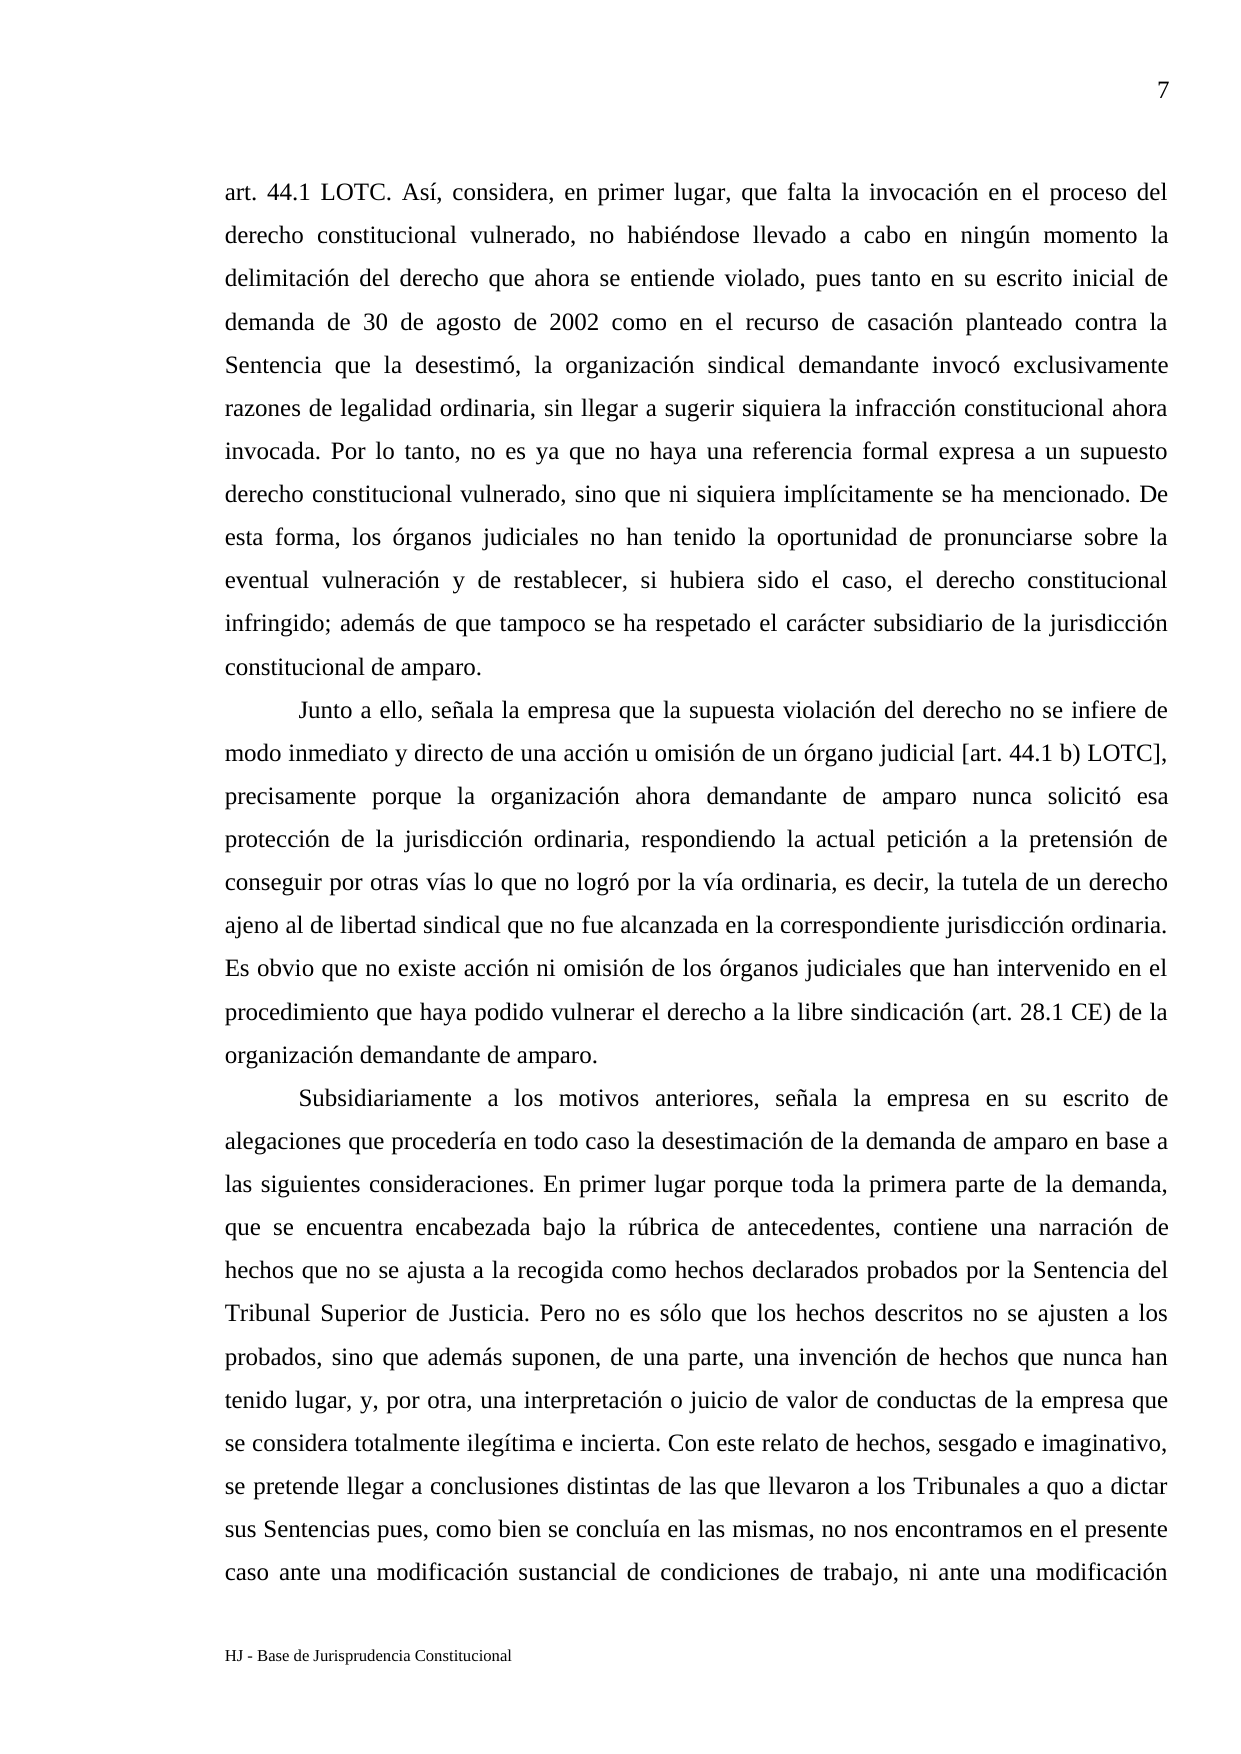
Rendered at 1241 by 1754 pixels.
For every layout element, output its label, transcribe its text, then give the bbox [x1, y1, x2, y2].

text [224, 177, 1169, 680]
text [224, 1083, 1169, 1586]
text Junto a ello, señala la empresa que la supuesta violación del derecho no se infiere de modo inmediato y directo de una acción u omisión de un órgano judicial [art. 44.1 b) LOTC], precisamente porque la organización ahora demandante de amparo nunca solicitó esa protección de la jurisdicción ordinaria, respondiendo la actual petición a la pretensión de conseguir por otras vías lo que no logró por la vía ordinaria, es decir, la tutela de un derecho ajeno al de libertad sindical que no fue alcanzada en la correspondiente jurisdicción ordinaria. Es obvio que no existe acción ni omisión de los órganos judiciales que han intervenido en el procedimiento que haya podido vulnerar el derecho a la libre sindicación (art. 28.1 CE) de la organización demandante de amparo. [224, 695, 1169, 1068]
